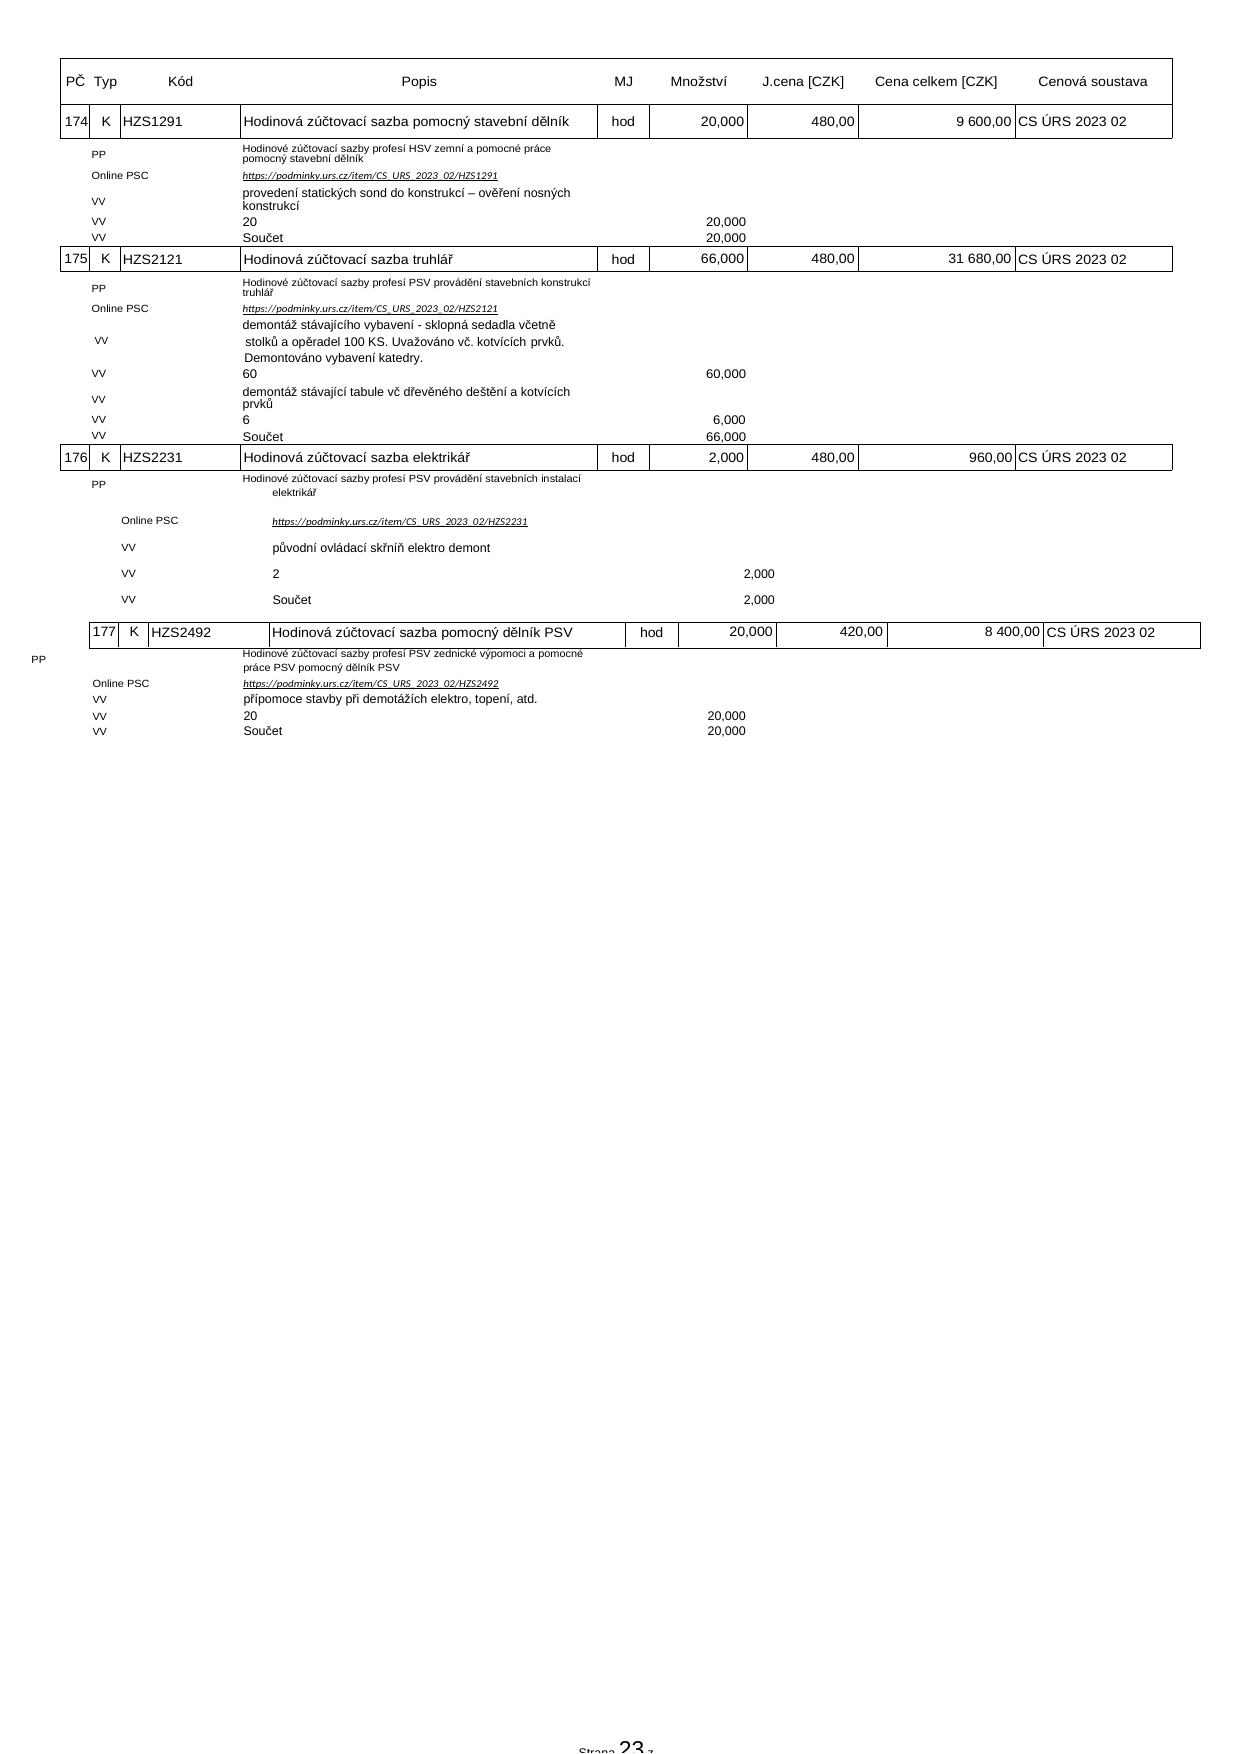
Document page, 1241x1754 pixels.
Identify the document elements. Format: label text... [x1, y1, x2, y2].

text demontáž stávajícího vybavení - sklopná sedadla včetně [242, 318, 1190, 332]
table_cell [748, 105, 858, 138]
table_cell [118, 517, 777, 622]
text PP Hodinové zúčtovací sazby profesí PSV provádění stavebních instalací [91, 472, 1190, 490]
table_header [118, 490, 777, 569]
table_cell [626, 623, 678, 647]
text Online PSC https://podminky.urs.cz/item/CS_URS_2023_02/HZS2121 [91, 302, 1190, 315]
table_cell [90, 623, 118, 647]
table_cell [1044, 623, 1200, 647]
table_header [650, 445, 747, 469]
text Demontováno vybavení katedry. [53, 350, 614, 365]
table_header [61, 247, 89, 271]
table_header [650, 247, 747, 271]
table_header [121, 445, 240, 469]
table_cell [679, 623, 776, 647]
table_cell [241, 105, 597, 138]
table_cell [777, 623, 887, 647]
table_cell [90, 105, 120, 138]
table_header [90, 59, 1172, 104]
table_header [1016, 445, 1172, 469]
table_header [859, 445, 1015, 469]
text VV 6 6,000 [91, 413, 1190, 427]
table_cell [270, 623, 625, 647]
text PP Hodinové zúčtovací sazby profesí HSV zemní a pomocné práce pomocný stavební dělník [91, 141, 552, 165]
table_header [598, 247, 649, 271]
text VV 60 60,000 [91, 366, 1190, 381]
text VV demontáž stávající tabule vč dřevěného deštění a kotvících prvků [91, 384, 574, 411]
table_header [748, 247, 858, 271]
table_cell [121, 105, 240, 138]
text VV Součet 20,000 [91, 231, 1190, 245]
text VV provedení statických sond do konstrukcí – ověření nosných [91, 186, 1190, 201]
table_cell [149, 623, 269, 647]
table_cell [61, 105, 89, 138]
text VV Součet 66,000 [91, 429, 1190, 443]
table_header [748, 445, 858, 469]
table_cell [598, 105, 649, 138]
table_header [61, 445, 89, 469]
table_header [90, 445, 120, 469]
text PP Hodinové zúčtovací sazby profesí PSV zednické výpomoci a pomocné [31, 648, 1190, 666]
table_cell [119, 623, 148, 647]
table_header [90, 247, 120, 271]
text VV 20 20,000 [91, 214, 1190, 229]
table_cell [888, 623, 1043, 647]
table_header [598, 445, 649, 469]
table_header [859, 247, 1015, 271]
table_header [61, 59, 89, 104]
text Online PSC https://podminky.urs.cz/item/CS_URS_2023_02/HZS1291 [91, 169, 1190, 182]
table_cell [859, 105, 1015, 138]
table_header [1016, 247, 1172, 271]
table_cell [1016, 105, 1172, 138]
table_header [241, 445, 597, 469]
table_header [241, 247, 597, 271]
text PP Hodinové zúčtovací sazby profesí PSV provádění stavebních konstrukcí truhlář [91, 275, 591, 298]
text VV stolků a opěradel 100 KS. Uvažováno vč. kotvících prvků. [31, 334, 627, 348]
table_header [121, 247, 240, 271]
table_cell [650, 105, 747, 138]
